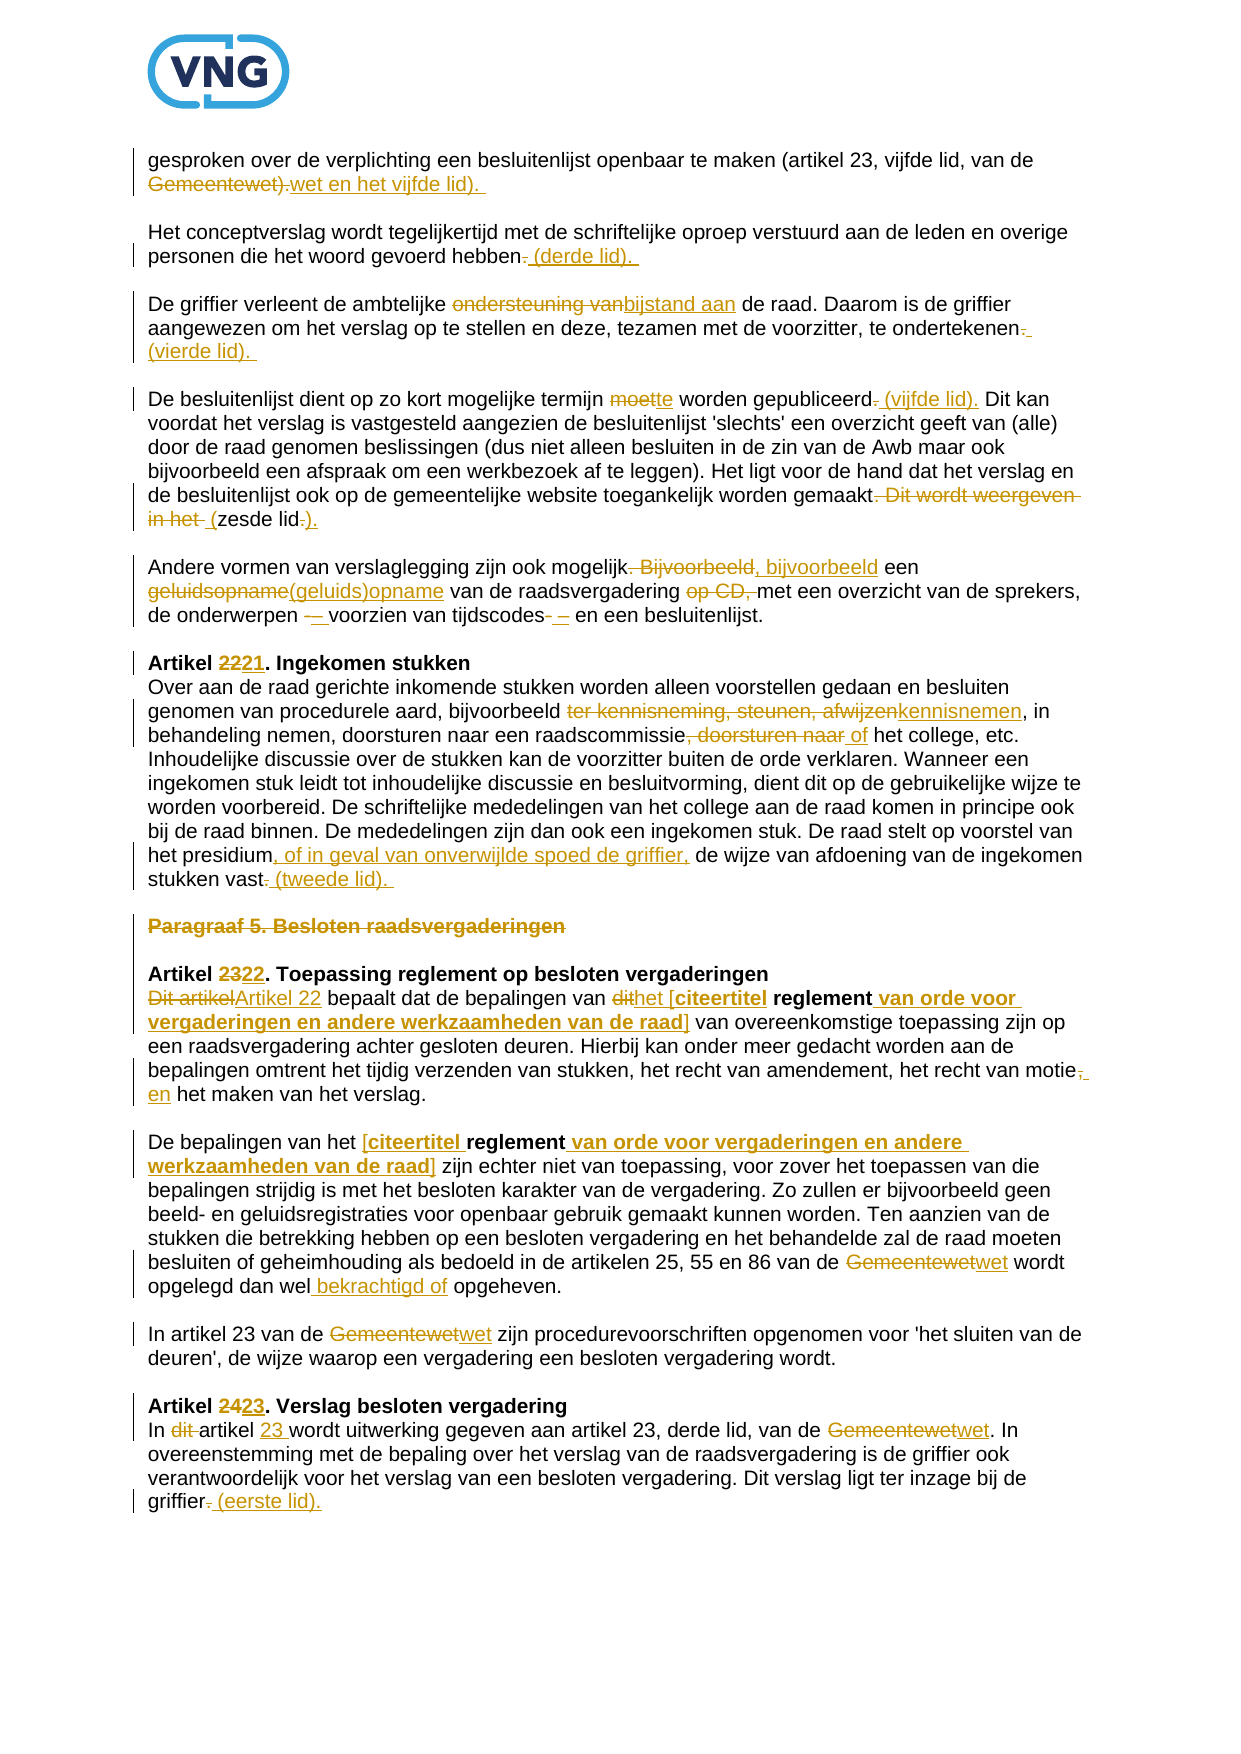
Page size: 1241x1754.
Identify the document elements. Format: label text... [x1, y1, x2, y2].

text In artikel wordt uitwerking gegeven aan artikel 23, derde lid, van de . In overeenstemming met de bepaling over het verslag van de raadsvergadering is de griffier ook verantwoordelijk voor het verslag van een besloten vergadering. Dit verslag ligt ter inzage bij de griffier [148, 1417, 1093, 1513]
subtitle Artikel . Toepassing reglement op besloten vergaderingen [148, 962, 1093, 986]
text Andere vormen van verslaglegging zijn ook mogelijk een van de raadsvergadering met een overzicht van de sprekers, de onderwerpen voorzien van tijdscodes en een besluitenlijst. [148, 555, 1093, 627]
text Het conceptverslag wordt tegelijkertijd met de schriftelijke oproep verstuurd aan de leden en overige personen die het woord gevoerd hebben [148, 219, 1093, 267]
text Over aan de raad gerichte inkomende stukken worden alleen voorstellen gedaan en besluiten genomen van procedurele aard, bijvoorbeeld , in behandeling nemen, doorsturen naar een raadscommissie het college, etc. Inhoudelijke discussie over de stukken kan de voorzitter buiten de orde verklaren. Wanneer een ingekomen stuk leidt tot inhoudelijke discussie en besluitvorming, dient dit op de gebruikelijke wijze te worden voorbereid. De schriftelijke mededelingen van het college aan de raad komen in principe ook bij de raad binnen. De mededelingen zijn dan ook een ingekomen stuk. De raad stelt op voorstel van het presidium de wijze van afdoening van de ingekomen stukken vast [148, 675, 1093, 890]
text De bepalingen van het reglement zijn echter niet van toepassing, voor zover het toepassen van die bepalingen strijdig is met het besloten karakter van de vergadering. Zo zullen er bijvoorbeeld geen beeld- en geluidsregistraties voor openbaar gebruik gemaakt kunnen worden. Ten aanzien van de stukken die betrekking hebben op een besloten vergadering en het behandelde zal de raad moeten besluiten of geheimhouding als bedoeld in de artikelen 25, 55 en 86 van de wordt opgelegd dan wel opgeheven. [148, 1130, 1093, 1298]
subtitle Artikel . Verslag besloten vergadering [148, 1393, 1093, 1417]
text De griffier verleent de ambtelijke de raad. Daarom is de griffier aangewezen om het verslag op te stellen en deze, tezamen met de voorzitter, te ondertekenen [148, 291, 1093, 363]
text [148, 148, 1093, 196]
text De besluitenlijst dient op zo kort mogelijke termijn worden gepubliceerd Dit kan voordat het verslag is vastgesteld aangezien de besluitenlijst 'slechts' een overzicht geeft van (alle) door de raad genomen beslissingen (dus niet alleen besluiten in de zin van de Awb maar ook bijvoorbeeld een afspraak om een werkbezoek af te leggen). Het ligt voor de hand dat het verslag en de besluitenlijst ook op de gemeentelijke website toegankelijk worden gemaaktzesde lid [148, 387, 1093, 531]
text In artikel 23 van de zijn procedurevoorschriften opgenomen voor 'het sluiten van de deuren', de wijze waarop een vergadering een besloten vergadering wordt. [148, 1322, 1093, 1369]
text Artikel . Ingekomen stukken [148, 651, 1093, 675]
text bepaalt dat de bepalingen van reglement van overeenkomstige toepassing zijn op een raadsvergadering achter gesloten deuren. Hierbij kan onder meer gedacht worden aan de bepalingen omtrent het tijdig verzenden van stukken, het recht van amendement, het recht van motie het maken van het verslag. [148, 986, 1093, 1106]
